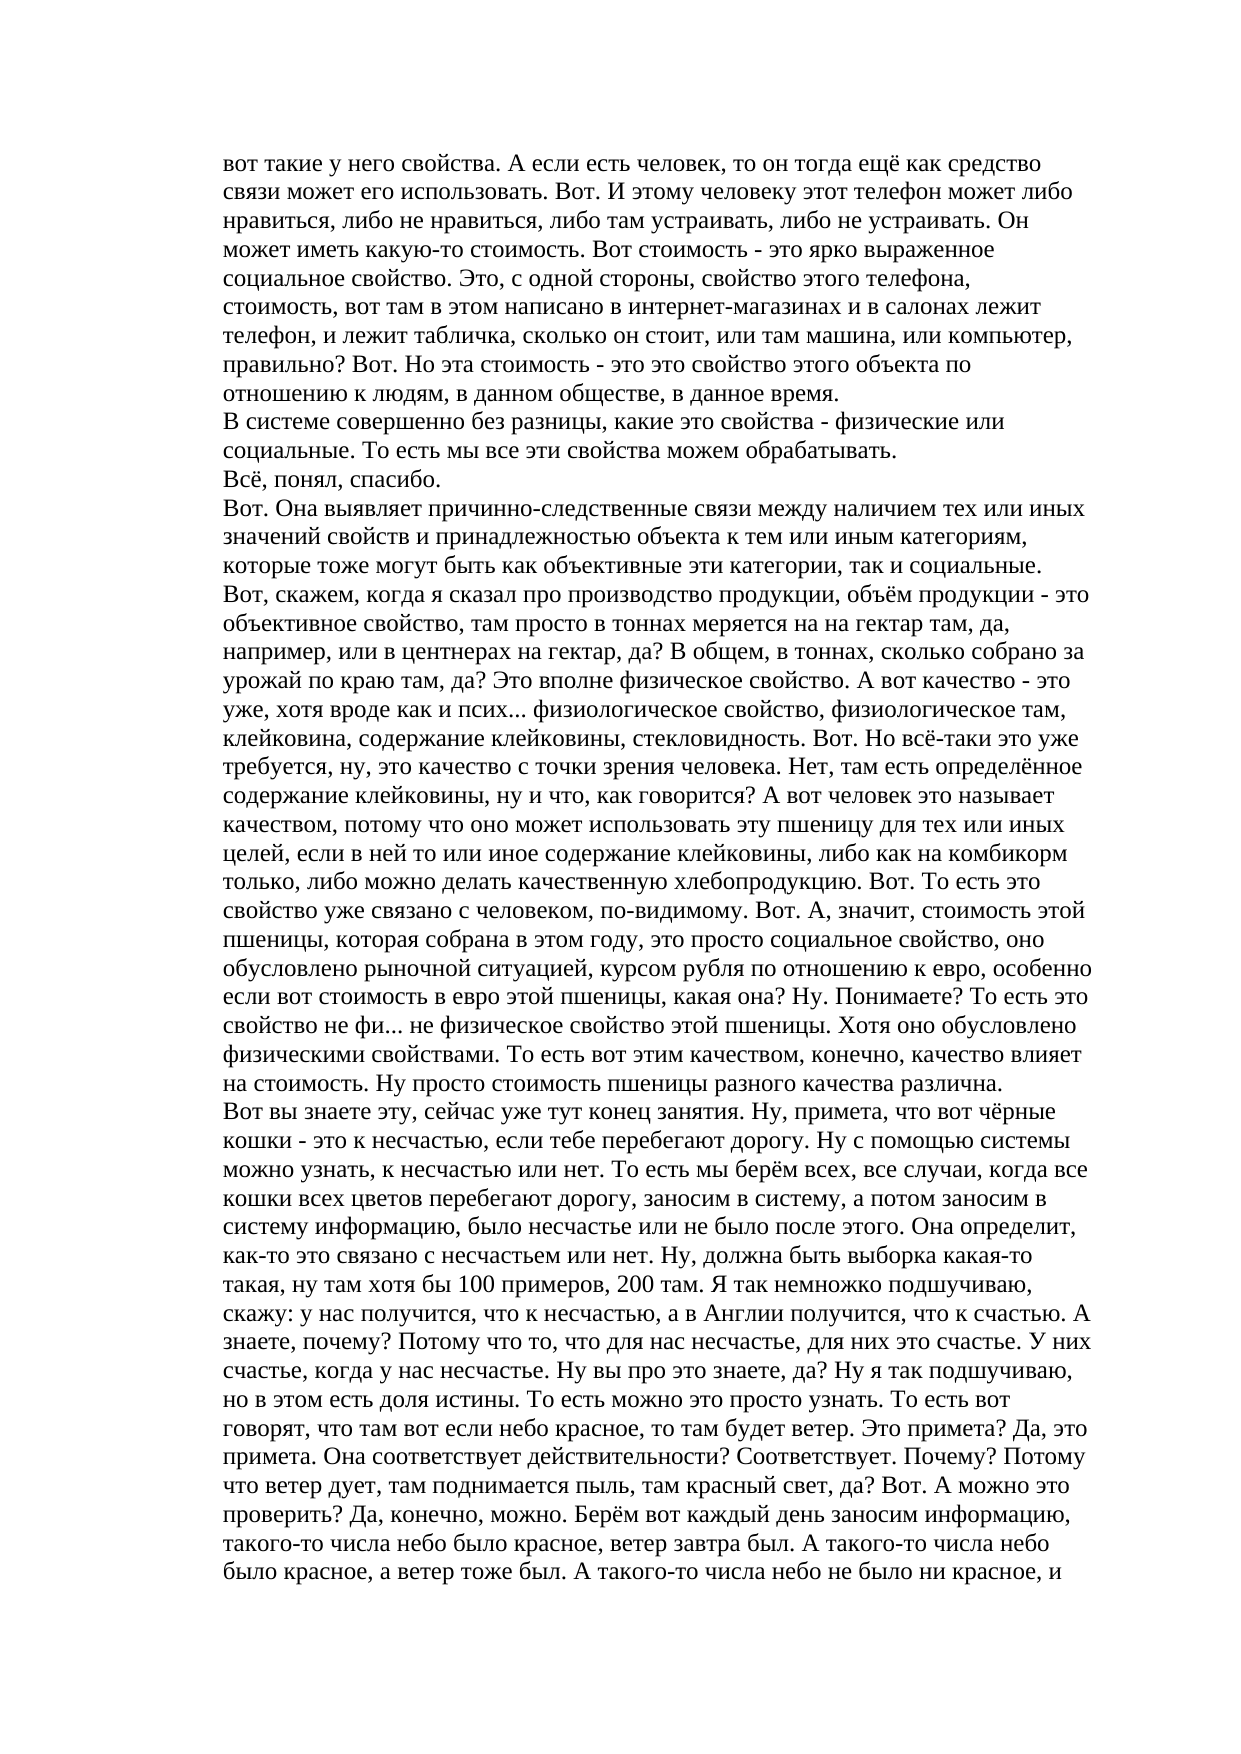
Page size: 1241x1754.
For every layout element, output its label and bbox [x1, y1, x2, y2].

list [185, 148, 1092, 1585]
